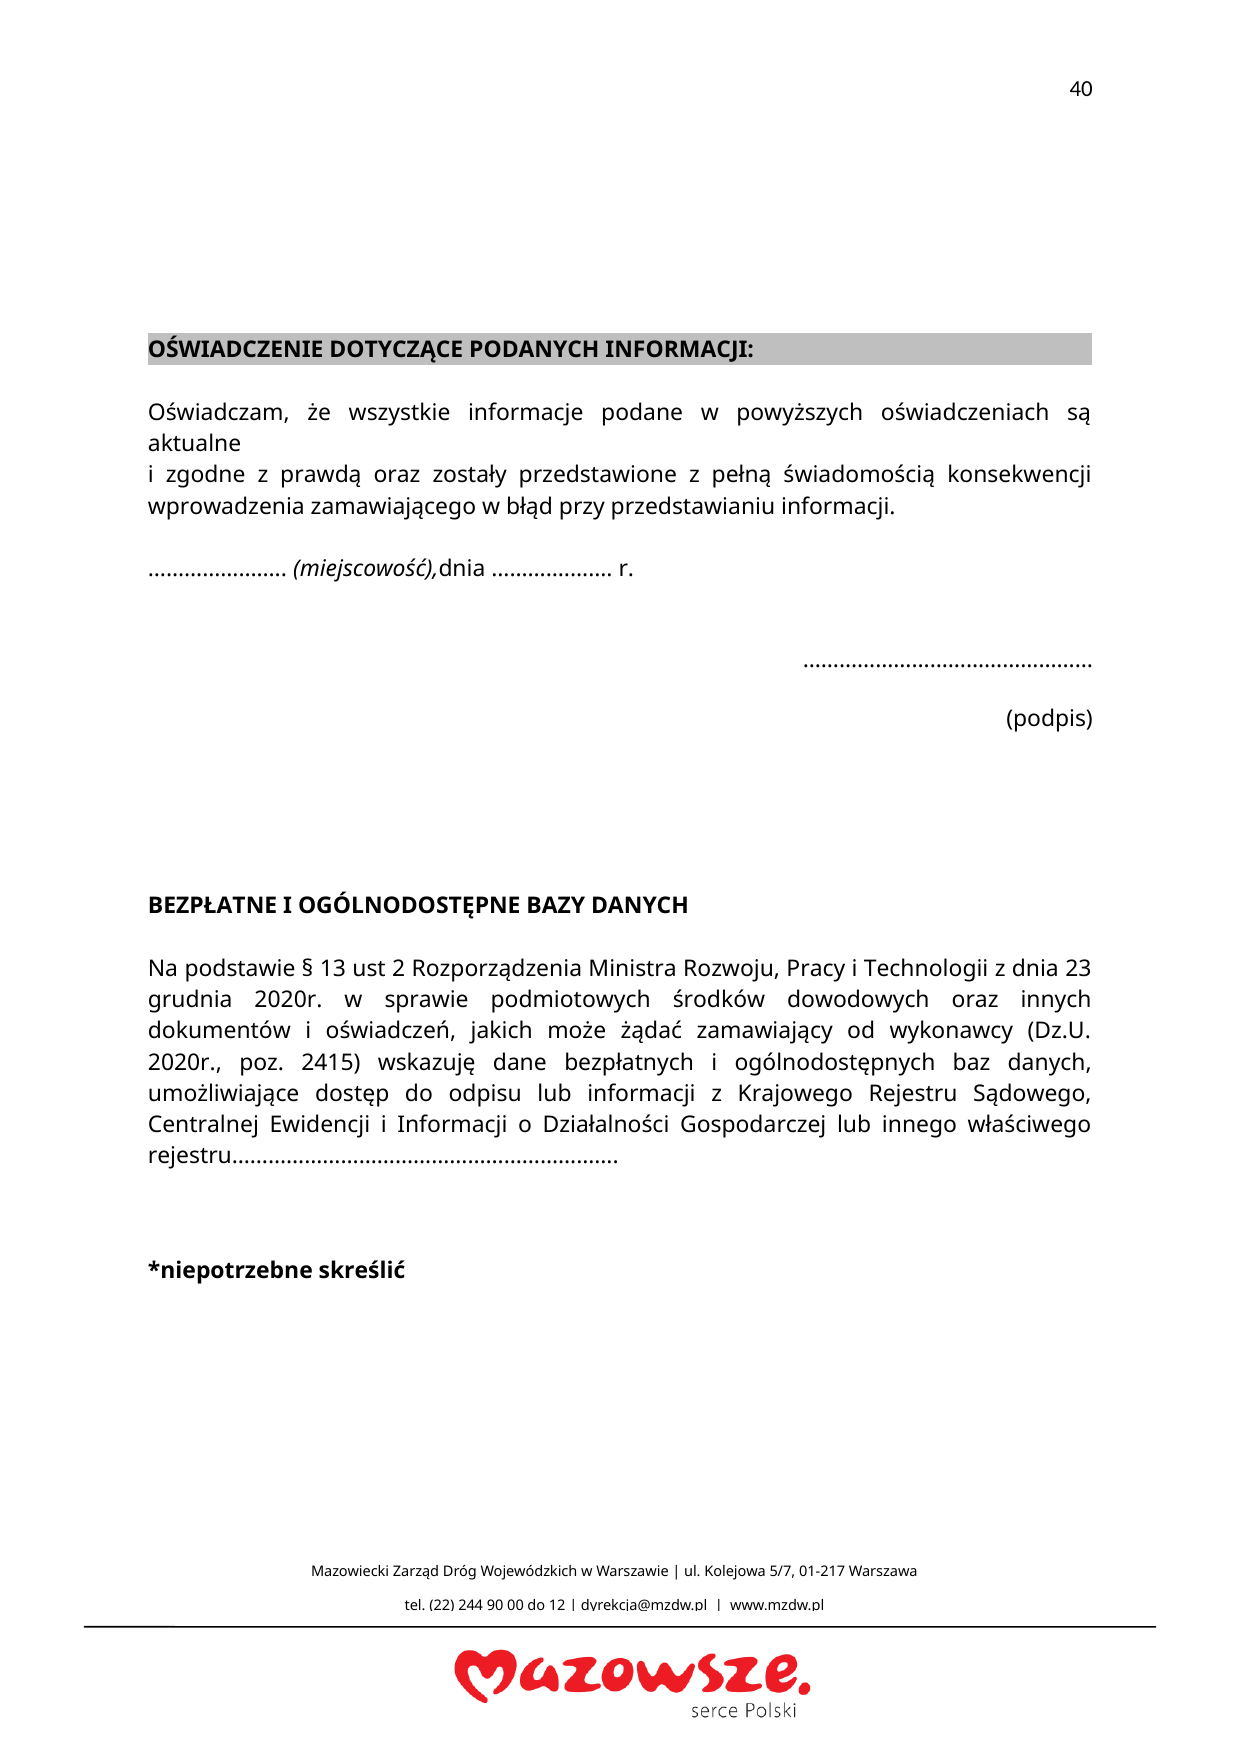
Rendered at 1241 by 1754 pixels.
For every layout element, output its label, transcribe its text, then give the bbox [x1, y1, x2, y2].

text …………….……. (miejscowość),dnia ………….……. r. [148, 552, 1092, 583]
picture [0, 1608, 1241, 1754]
text *niepotrzebne skreślić [148, 1254, 1092, 1285]
text ………………………………………… [148, 615, 1092, 674]
text Oświadczam, że wszystkie informacje podane w powyższych oświadczeniach są aktualne i zgodne z prawdą oraz zostały przedstawione z pełną świadomością konsekwencji wprowadzenia zamawiającego w błąd przy przedstawianiu informacji. [148, 396, 1092, 521]
text BEZPŁATNE I OGÓLNODOSTĘPNE BAZY DANYCH [148, 889, 1092, 921]
text (podpis) [185, 674, 1093, 733]
text Na podstawie § 13 ust 2 Rozporządzenia Ministra Rozwoju, Pracy i Technologii z dnia 23 grudnia 2020r. w sprawie podmiotowych środków dowodowych oraz innych dokumentów i oświadczeń, jakich może żądać zamawiający od wykonawcy (Dz.U. 2020r., poz. 2415) wskazuję dane bezpłatnych i ogólnodostępnych baz danych, umożliwiające dostęp do odpisu lub informacji z Krajowego Rejestru Sądowego, Centralnej Ewidencji i Informacji o Działalności Gospodarczej lub innego właściwego rejestru………………………………………………………. [148, 952, 1092, 1171]
text OŚWIADCZENIE DOTYCZĄCE PODANYCH INFORMACJI: [148, 333, 1092, 365]
